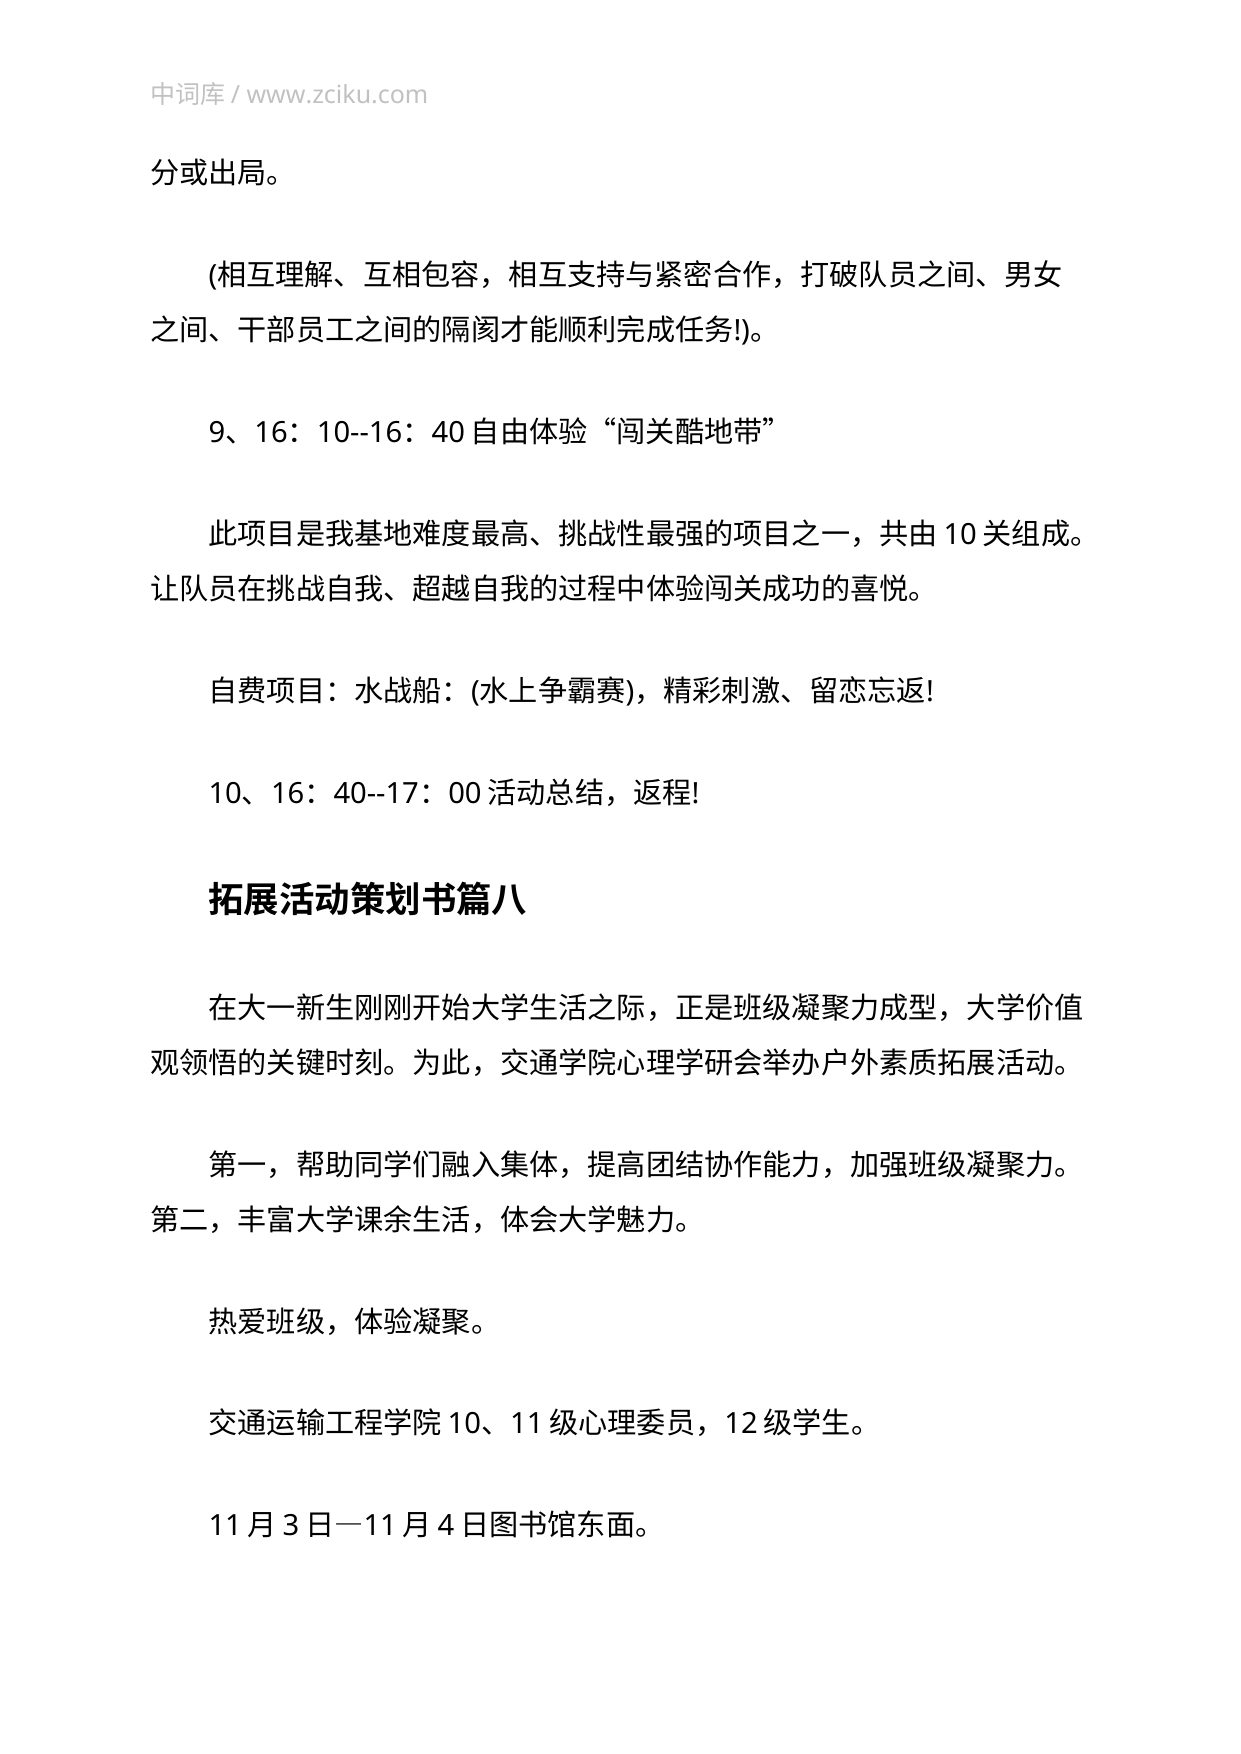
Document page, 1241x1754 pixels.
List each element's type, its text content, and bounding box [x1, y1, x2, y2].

text 自费项目：水战船：(水上争霸赛)，精彩刺激、留恋忘返! [150, 667, 1090, 710]
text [150, 150, 1090, 192]
text 9、16：10--16：40自由体验“闯关酷地带” [150, 409, 1090, 451]
text 拓展活动策划书篇八 [150, 871, 1090, 923]
text 热爱班级，体验凝聚。 [150, 1298, 1090, 1341]
text 在大一新生刚刚开始大学生活之际，正是班级凝聚力成型，大学价值观领悟的关键时刻。为此，交通学院心理学研会举办户外素质拓展活动。 [150, 985, 1090, 1082]
text 11月3日—11月4日图书馆东面。 [150, 1502, 1090, 1544]
text (相互理解、互相包容，相互支持与紧密合作，打破队员之间、男女之间、干部员工之间的隔阂才能顺利完成任务!)。 [150, 252, 1090, 349]
text 10、16：40--17：00活动总结，返程! [150, 769, 1090, 812]
text 第一，帮助同学们融入集体，提高团结协作能力，加强班级凝聚力。第二，丰富大学课余生活，体会大学魅力。 [150, 1142, 1090, 1239]
text 交通运输工程学院10、11级心理委员，12级学生。 [150, 1400, 1090, 1442]
text 此项目是我基地难度最高、挑战性最强的项目之一，共由10关组成。让队员在挑战自我、超越自我的过程中体验闯关成功的喜悦。 [150, 511, 1090, 608]
